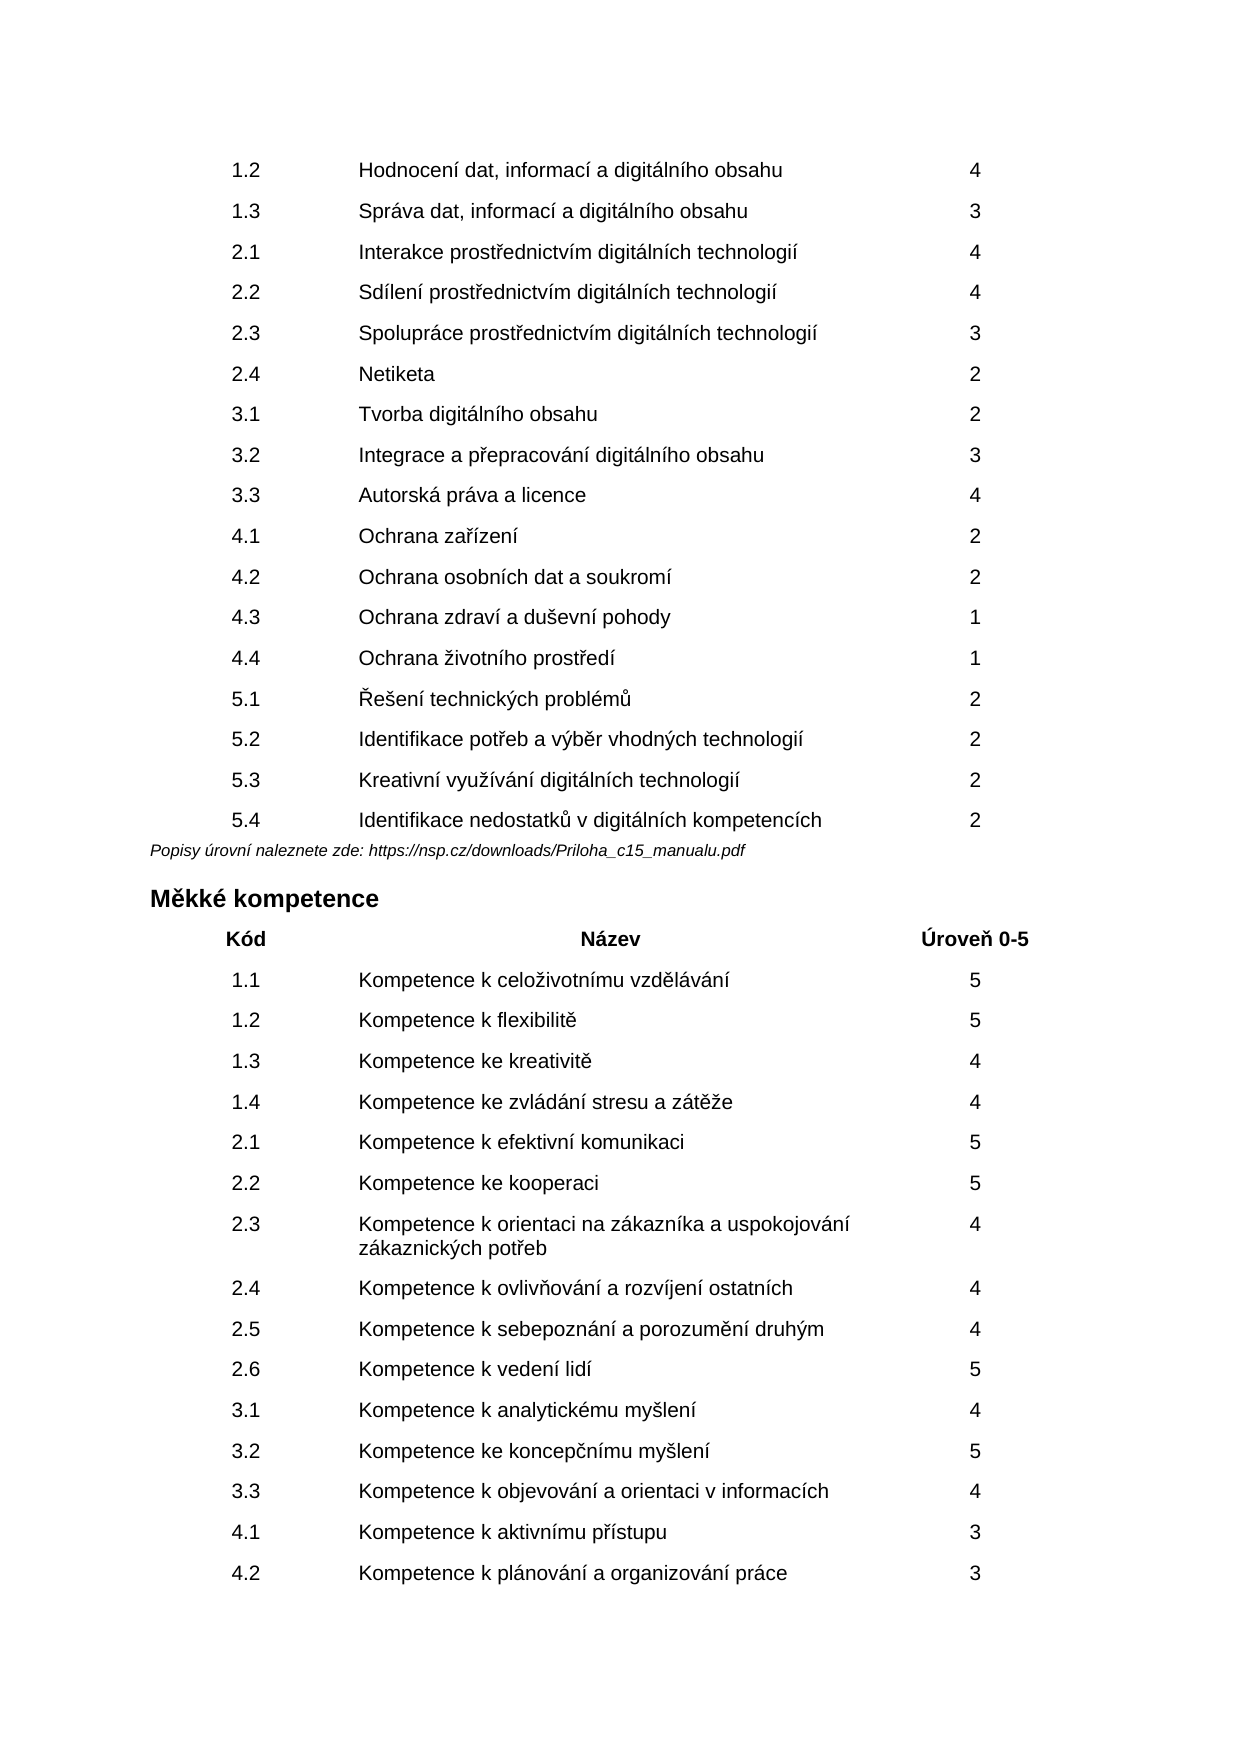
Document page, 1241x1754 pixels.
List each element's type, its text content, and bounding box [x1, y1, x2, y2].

table_cell Kompetence k objevování a orientaci v informacích [350, 1471, 871, 1511]
table_cell 4 [871, 1268, 1079, 1308]
table_cell 2.4 [142, 1268, 350, 1308]
table_cell Interakce prostřednictvím digitálních technologií [350, 231, 871, 272]
table_cell 4 [871, 1390, 1079, 1430]
table_cell Kompetence k efektivní komunikaci [350, 1122, 871, 1162]
table_cell 5 [871, 1163, 1079, 1203]
table_cell Ochrana zdraví a duševní pohody [350, 597, 871, 637]
table_cell 1.2 [142, 150, 350, 191]
table_cell Ochrana zařízení [350, 516, 871, 556]
table_cell Kompetence ke zvládání stresu a zátěže [350, 1081, 871, 1122]
table_cell 2 [871, 800, 1079, 841]
table_cell 3.3 [142, 1471, 350, 1511]
table_cell 1.3 [142, 191, 350, 231]
table_cell Hodnocení dat, informací a digitálního obsahu [350, 150, 871, 191]
table_cell Kompetence k analytickému myšlení [350, 1390, 871, 1430]
table_cell Kompetence k sebepoznání a porozumění druhým [350, 1308, 871, 1349]
table_cell 2.6 [142, 1349, 350, 1389]
table_cell 3.1 [142, 394, 350, 434]
table_cell Řešení technických problémů [350, 678, 871, 719]
table_cell Spolupráce prostřednictvím digitálních technologií [350, 313, 871, 353]
table_header Název [350, 919, 871, 959]
table_cell Ochrana osobních dat a soukromí [350, 556, 871, 597]
table_cell 1.2 [142, 1000, 350, 1041]
table_cell Netiketa [350, 353, 871, 394]
table_header Kód [142, 919, 350, 959]
table_cell 3 [871, 1511, 1079, 1552]
table_cell 4 [871, 475, 1079, 516]
table_cell Ochrana životního prostředí [350, 638, 871, 678]
table_cell Tvorba digitálního obsahu [350, 394, 871, 434]
table_cell 4 [871, 1041, 1079, 1081]
table_cell 2.2 [142, 272, 350, 312]
table_cell 1.3 [142, 1041, 350, 1081]
table_cell Kompetence ke kreativitě [350, 1041, 871, 1081]
table_cell 3.2 [142, 434, 350, 475]
table_cell 5.4 [142, 800, 350, 841]
table_cell 4 [871, 272, 1079, 312]
table_cell Kompetence k orientaci na zákazníka a uspokojování zákaznických potřeb [350, 1203, 871, 1268]
table_cell Kompetence k vedení lidí [350, 1349, 871, 1389]
table_cell 2.1 [142, 231, 350, 272]
table_cell 4.1 [142, 516, 350, 556]
table_cell 2.3 [142, 1203, 350, 1268]
table_cell 3 [871, 434, 1079, 475]
table_cell 4 [871, 1203, 1079, 1268]
table_cell 2 [871, 556, 1079, 597]
table_cell Kompetence k flexibilitě [350, 1000, 871, 1041]
table_cell Kompetence k ovlivňování a rozvíjení ostatních [350, 1268, 871, 1308]
table_cell Kompetence ke koncepčnímu myšlení [350, 1430, 871, 1471]
table_cell 3.3 [142, 475, 350, 516]
table_cell 3.1 [142, 1390, 350, 1430]
table_cell 1.4 [142, 1081, 350, 1122]
table_cell 1 [871, 638, 1079, 678]
table_cell 3 [871, 313, 1079, 353]
table_cell 5 [871, 1122, 1079, 1162]
table_cell 5 [871, 959, 1079, 1000]
subtitle Měkké kompetence [150, 884, 1090, 912]
table_cell 4.4 [142, 638, 350, 678]
table_cell 5 [871, 1000, 1079, 1041]
table_cell 2.2 [142, 1163, 350, 1203]
table_cell 4.1 [142, 1511, 350, 1552]
table_cell 2.5 [142, 1308, 350, 1349]
table_cell 3 [871, 1552, 1079, 1593]
table_cell 4 [871, 1308, 1079, 1349]
table_cell 2 [871, 353, 1079, 394]
table_cell 2.1 [142, 1122, 350, 1162]
table_cell 2 [871, 759, 1079, 800]
table_cell Kreativní využívání digitálních technologií [350, 759, 871, 800]
table_cell 3 [871, 191, 1079, 231]
table_cell 3.2 [142, 1430, 350, 1471]
table_cell 5.3 [142, 759, 350, 800]
table_cell Identifikace potřeb a výběr vhodných technologií [350, 719, 871, 759]
table_cell 2 [871, 719, 1079, 759]
table_cell 4.2 [142, 1552, 350, 1593]
table_cell 1.1 [142, 959, 350, 1000]
table_cell 5 [871, 1430, 1079, 1471]
table_cell 2 [871, 394, 1079, 434]
text Popisy úrovní naleznete zde: https://nsp.cz/downloads/Priloha_c15_manualu.pdf [150, 841, 1090, 860]
table_cell 4 [871, 1081, 1079, 1122]
table_cell 5.2 [142, 719, 350, 759]
table_cell Kompetence k aktivnímu přístupu [350, 1511, 871, 1552]
table_cell Kompetence k celoživotnímu vzdělávání [350, 959, 871, 1000]
table_cell 4 [871, 1471, 1079, 1511]
table_cell 5 [871, 1349, 1079, 1389]
table_cell Kompetence ke kooperaci [350, 1163, 871, 1203]
table_cell Integrace a přepracování digitálního obsahu [350, 434, 871, 475]
table_cell 4 [871, 231, 1079, 272]
table_cell Autorská práva a licence [350, 475, 871, 516]
table_cell 2 [871, 516, 1079, 556]
table_cell Sdílení prostřednictvím digitálních technologií [350, 272, 871, 312]
table_cell Kompetence k plánování a organizování práce [350, 1552, 871, 1593]
table_header Úroveň 0-5 [871, 919, 1079, 959]
table_cell 2.3 [142, 313, 350, 353]
table_cell 4.2 [142, 556, 350, 597]
table_cell Správa dat, informací a digitálního obsahu [350, 191, 871, 231]
table_cell 2 [871, 678, 1079, 719]
table_cell 1 [871, 597, 1079, 637]
table_cell 5.1 [142, 678, 350, 719]
table_cell 4 [871, 150, 1079, 191]
table_cell 4.3 [142, 597, 350, 637]
table_cell 2.4 [142, 353, 350, 394]
table_cell Identifikace nedostatků v digitálních kompetencích [350, 800, 871, 841]
